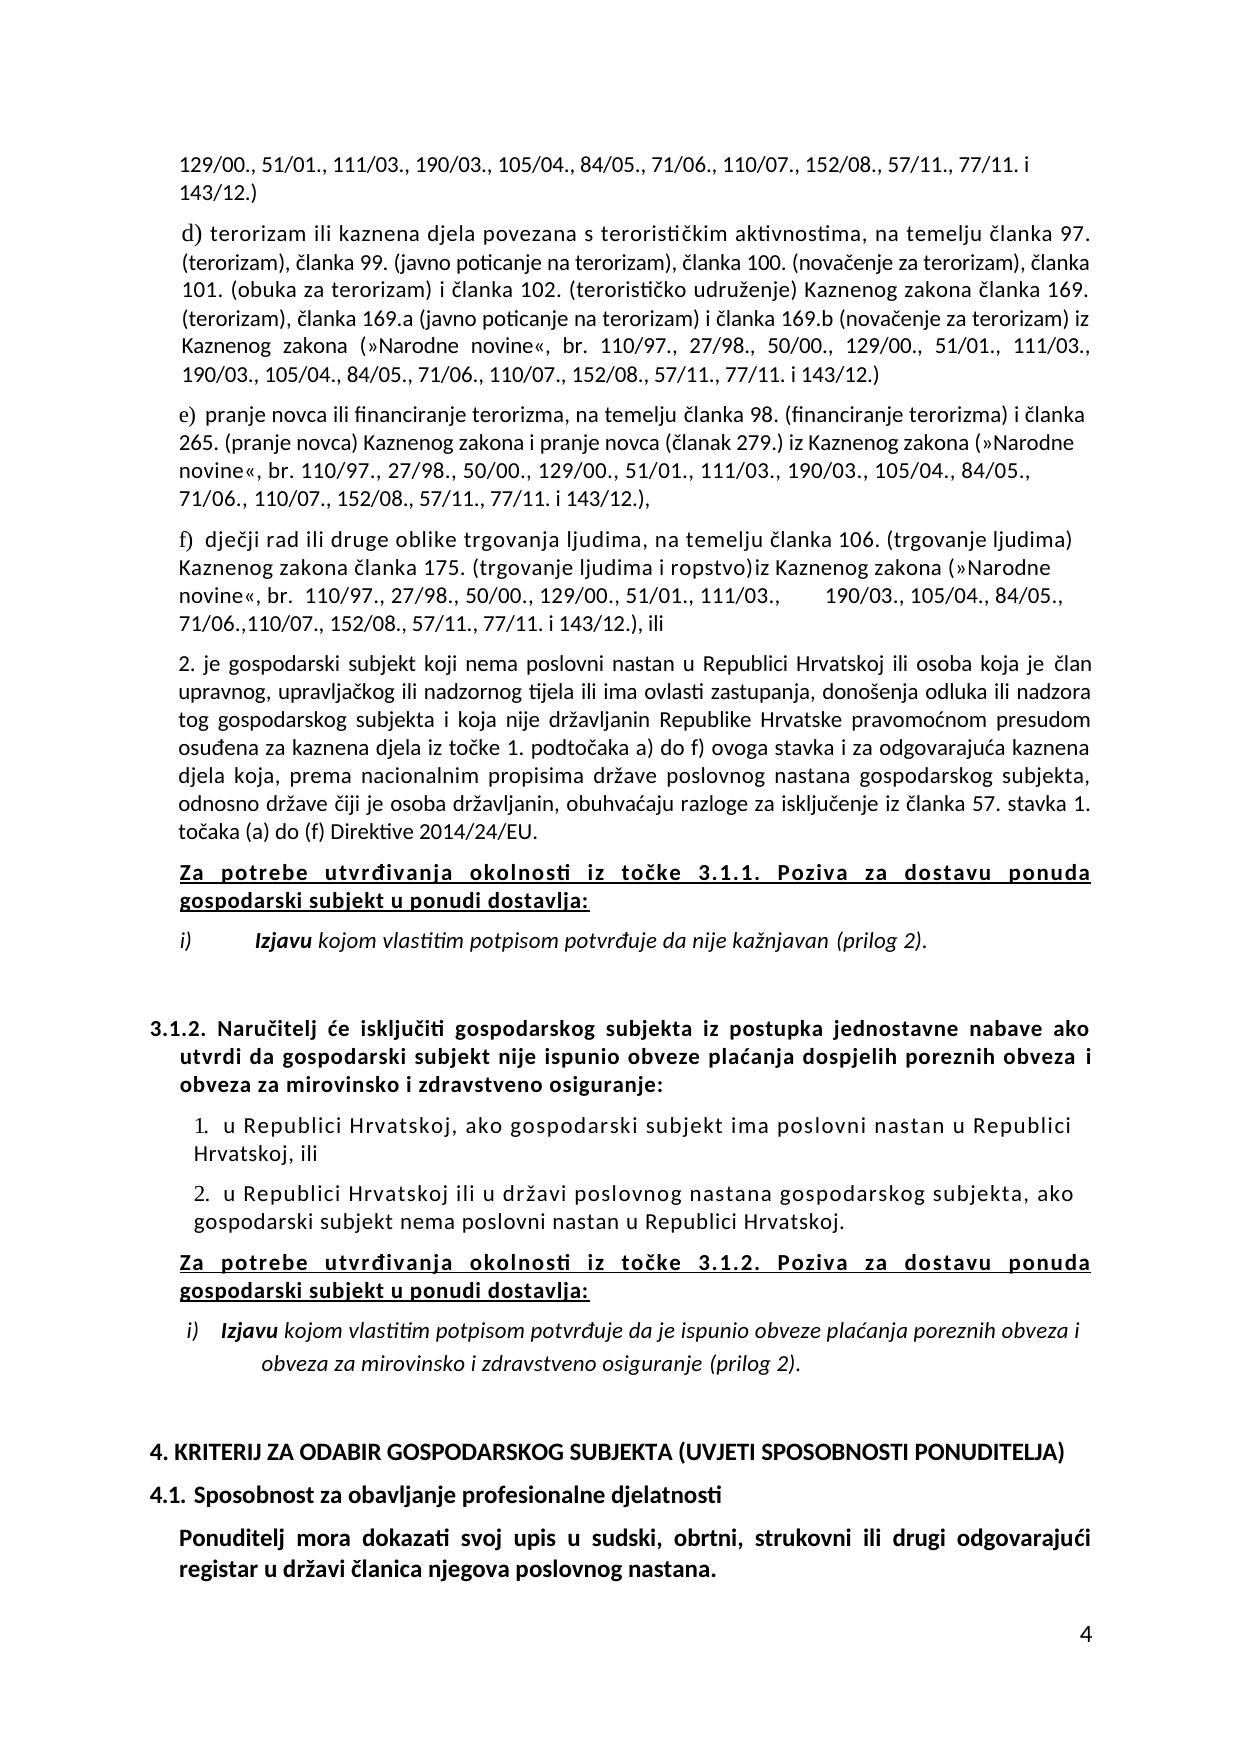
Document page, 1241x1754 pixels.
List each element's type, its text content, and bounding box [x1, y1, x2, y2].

text Za potrebe utvrđivanja okolnosti iz točke 3.1.2. Poziva za dostavu ponuda gospodarski subjekt u ponudi dostavlja: [179, 1248, 1092, 1304]
list u Republici Hrvatskoj, ako gospodarski subjekt ima poslovni nastan u Republici Hrvatskoj, ili [193, 1111, 1092, 1167]
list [178, 150, 1092, 206]
list terorizam ili kaznena djela povezana s terorističkim aktivnostima, na temelju članka 97. (terorizam), članka 99. (javno poticanje na terorizam), članka 100. (novačenje za terorizam), članka 101. (obuka za terorizam) i članka 102. (terorističko udruženje) Kaznenog zakona članka 169. (terorizam), članka 169.a (javno poticanje na terorizam) i članka 169.b (novačenje za terorizam) iz Kaznenog zakona (»Narodne novine«, br. 110/97., 27/98., 50/00., 129/00., 51/01., 111/03., 190/03., 105/04., 84/05., 71/06., 110/07., 152/08., 57/11., 77/11. i 143/12.) [181, 218, 1091, 388]
list dječji rad ili druge oblike trgovanja ljudima, na temelju članka 106. (trgovanje ljudima) Kaznenog zakona članka 175. (trgovanje ljudima i ropstvo)iz Kaznenog zakona (»Narodne novine«, br. 110/97., 27/98., 50/00., 129/00., 51/01., 111/03., 190/03., 105/04., 84/05., 71/06.,110/07., 152/08., 57/11., 77/11. i 143/12.), ili [178, 525, 1092, 637]
text 2. je gospodarski subjekt koji nema poslovni nastan u Republici Hrvatskoj ili osoba koja je član upravnog, upravljačkog ili nadzornog tijela ili ima ovlasti zastupanja, donošenja odluka ili nadzora tog gospodarskog subjekta i koja nije državljanin Republike Hrvatske pravomoćnom presudom osuđena za kaznena djela iz točke 1. podtočaka a) do f) ovoga stavka i za odgovarajuća kaznena djela koja, prema nacionalnim propisima države poslovnog nastana gospodarskog subjekta, odnosno države čiji je osoba državljanin, obuhvaćaju razloge za isključenje iz članka 57. stavka 1. točaka (a) do (f) Direktive 2014/24/EU. [178, 649, 1092, 846]
text 4. KRITERIJ ZA ODABIR GOSPODARSKOG SUBJEKTA (UVJETI SPOSOBNOSTI PONUDITELJA) [149, 1436, 1092, 1467]
text 4.1. Sposobnost za obavljanje profesionalne djelatnosti [149, 1479, 1092, 1510]
list u Republici Hrvatskoj ili u državi poslovnog nastana gospodarskog subjekta, ako gospodarski subjekt nema poslovni nastan u Republici Hrvatskoj. [193, 1179, 1092, 1235]
list Izjavu kojom vlastitim potpisom potvrđuje da nije kažnjavan (prilog 2). [179, 927, 1092, 954]
text Ponuditelj mora dokazati svoj upis u sudski, obrtni, strukovni ili drugi odgovarajući registar u državi članica njegova poslovnog nastana. [179, 1522, 1091, 1583]
text Za potrebe utvrđivanja okolnosti iz točke 3.1.1. Poziva za dostavu ponuda gospodarski subjekt u ponudi dostavlja: [179, 858, 1092, 914]
text 3.1.2. Naručitelj će isključiti gospodarskog subjekta iz postupka jednostavne nabave ako utvrdi da gospodarski subjekt nije ispunio obveze plaćanja dospjelih poreznih obveza i obveza za mirovinsko i zdravstveno osiguranje: [149, 1014, 1091, 1098]
list Izjavu kojom vlastitim potpisom potvrđuje da je ispunio obveze plaćanja poreznih obveza i obveza za mirovinsko i zdravstveno osiguranje (prilog 2). [186, 1316, 1092, 1377]
list pranje novca ili financiranje terorizma, na temelju članka 98. (financiranje terorizma) i članka 265. (pranje novca) Kaznenog zakona i pranje novca (članak 279.) iz Kaznenog zakona (»Narodne novine«, br. 110/97., 27/98., 50/00., 129/00., 51/01., 111/03., 190/03., 105/04., 84/05., 71/06., 110/07., 152/08., 57/11., 77/11. i 143/12.), [178, 400, 1092, 512]
